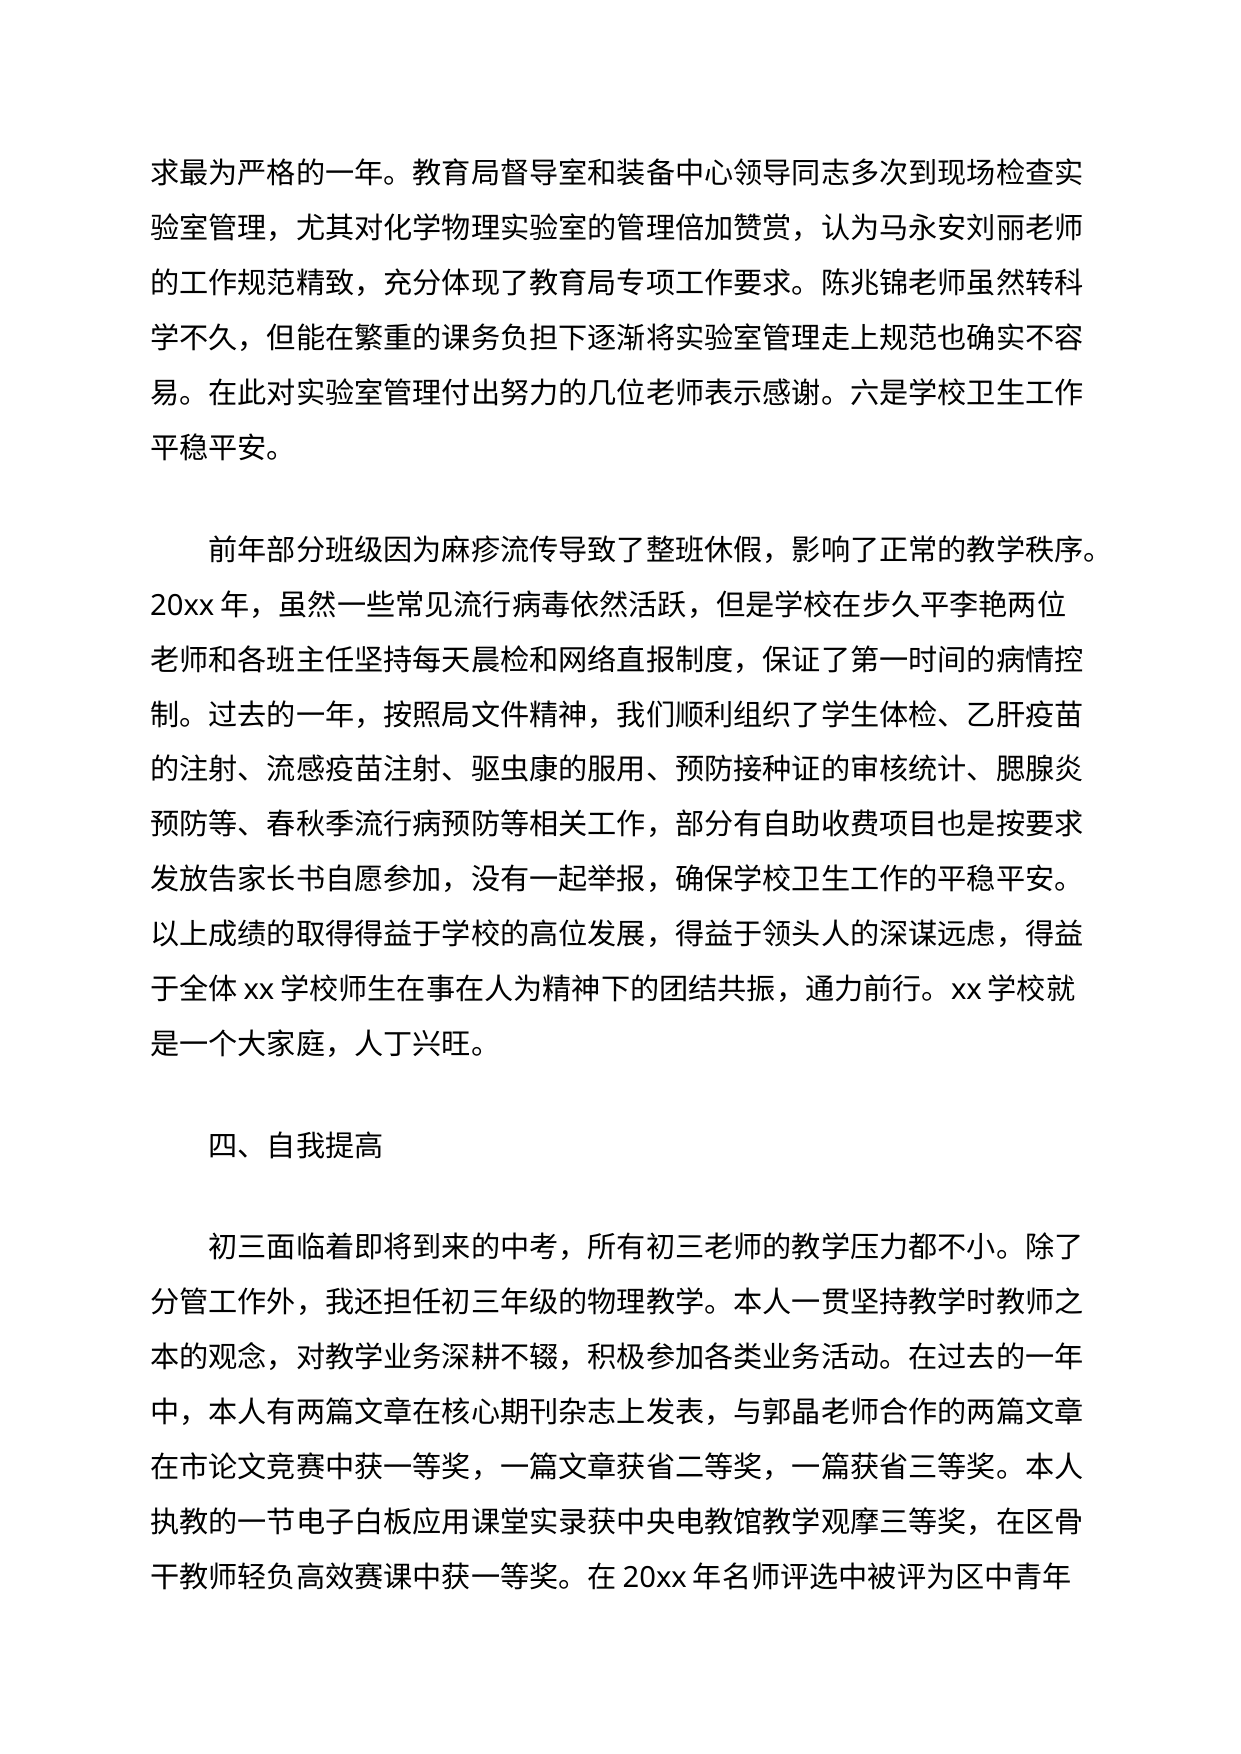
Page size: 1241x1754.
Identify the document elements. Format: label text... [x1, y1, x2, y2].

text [150, 150, 1090, 467]
text 前年部分班级因为麻疹流传导致了整班休假，影响了正常的教学秩序。20xx年，虽然一些常见流行病毒依然活跃，但是学校在步久平李艳两位老师和各班主任坚持每天晨检和网络直报制度，保证了第一时间的病情控制。过去的一年，按照局文件精神，我们顺利组织了学生体检、乙肝疫苗的注射、流感疫苗注射、驱虫康的服用、预防接种证的审核统计、腮腺炎预防等、春秋季流行病预防等相关工作，部分有自助收费项目也是按要求发放告家长书自愿参加，没有一起举报，确保学校卫生工作的平稳平安。以上成绩的取得得益于学校的高位发展，得益于领头人的深谋远虑，得益于全体xx学校师生在事在人为精神下的团结共振，通力前行。xx学校就是一个大家庭，人丁兴旺。 [150, 526, 1090, 1063]
text 四、自我提高 [150, 1122, 1090, 1164]
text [150, 1224, 1090, 1596]
